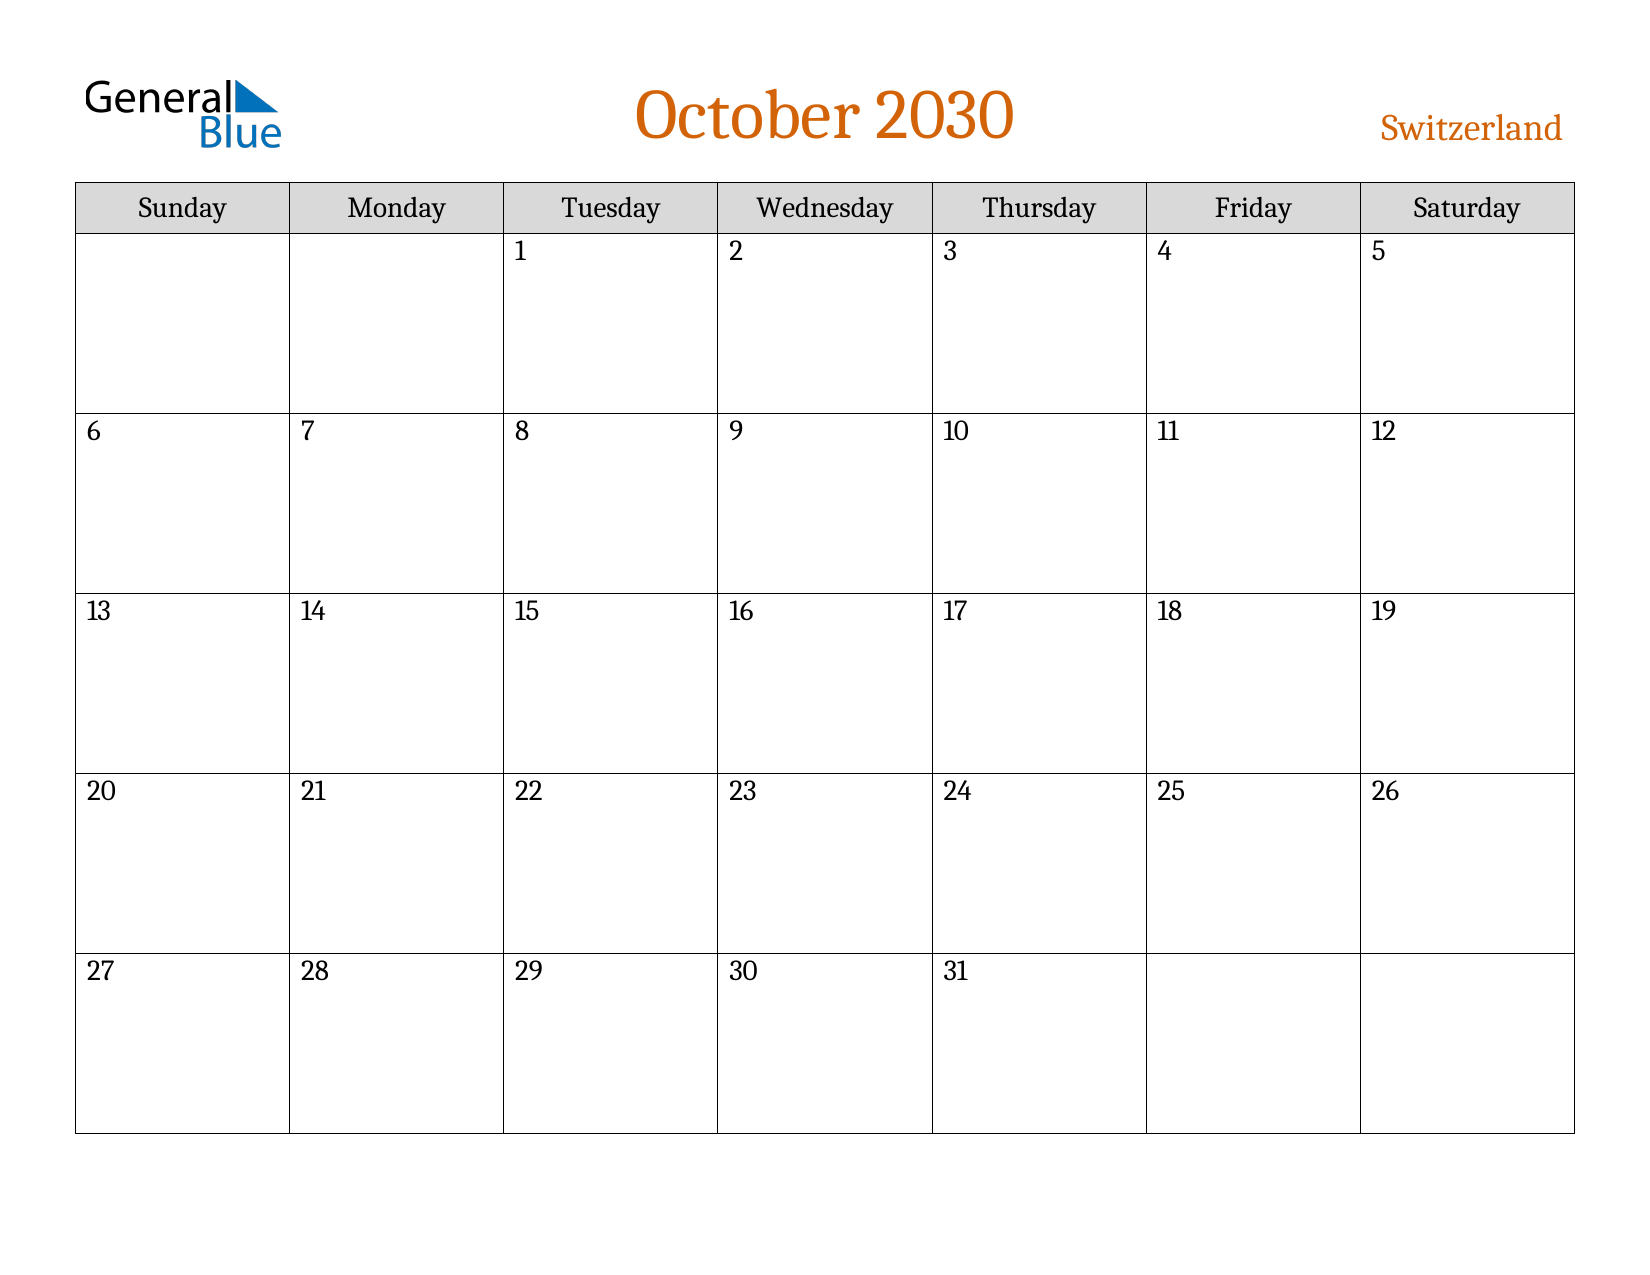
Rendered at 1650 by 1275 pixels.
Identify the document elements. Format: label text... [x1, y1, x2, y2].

table_cell [1361, 450, 1574, 593]
table_cell [933, 990, 1146, 1133]
table_cell [933, 810, 1146, 953]
table_cell [76, 450, 289, 593]
table_cell [718, 270, 932, 413]
table_cell 25 [1147, 774, 1360, 810]
table_cell 3 [933, 234, 1146, 270]
table_cell [1361, 270, 1574, 413]
table_cell 24 [933, 774, 1146, 810]
table_cell [76, 630, 289, 773]
table_cell 11 [1147, 414, 1360, 450]
table_cell [718, 990, 932, 1133]
table_cell 12 [1361, 414, 1574, 450]
table_cell [504, 810, 717, 953]
table_cell 2 [718, 234, 932, 270]
table_cell [290, 450, 503, 593]
table_cell [718, 810, 932, 953]
table_header Switzerland [1146, 75, 1574, 182]
table_cell 23 [718, 774, 932, 810]
table_header [76, 75, 503, 182]
table_cell 31 [933, 954, 1146, 990]
table_cell [933, 630, 1146, 773]
table_cell [76, 234, 289, 270]
table_cell 26 [1361, 774, 1574, 810]
table_cell 22 [504, 774, 717, 810]
table_cell 27 [76, 954, 289, 990]
table_cell 8 [504, 414, 717, 450]
table_cell Monday [290, 183, 503, 233]
table_cell 5 [1361, 234, 1574, 270]
table_cell [1147, 990, 1360, 1133]
table_cell [933, 450, 1146, 593]
table_cell 30 [718, 954, 932, 990]
table_cell [1361, 630, 1574, 773]
table_cell [1361, 810, 1574, 953]
table_cell [76, 810, 289, 953]
table_cell 13 [76, 594, 289, 630]
table_cell [504, 630, 717, 773]
table_cell [933, 270, 1146, 413]
table_cell [1361, 954, 1574, 990]
table_cell [290, 810, 503, 953]
table_cell [1361, 990, 1574, 1133]
table_cell [718, 630, 932, 773]
table_cell 6 [76, 414, 289, 450]
table_cell [718, 450, 932, 593]
table_cell 4 [1147, 234, 1360, 270]
table_cell 28 [290, 954, 503, 990]
table_cell 1 [504, 234, 717, 270]
table_cell Wednesday [718, 183, 932, 233]
picture [86, 80, 281, 148]
table_cell [290, 270, 503, 413]
table_cell 15 [504, 594, 717, 630]
table_cell [290, 990, 503, 1133]
table_header October 2030 [504, 75, 1146, 182]
table_cell [290, 234, 503, 270]
table_cell 16 [718, 594, 932, 630]
table_cell 29 [504, 954, 717, 990]
table_cell 10 [933, 414, 1146, 450]
table_cell 19 [1361, 594, 1574, 630]
table_cell [1147, 270, 1360, 413]
table_cell [1147, 630, 1360, 773]
table_cell Tuesday [504, 183, 717, 233]
table_cell 21 [290, 774, 503, 810]
table_cell [76, 990, 289, 1133]
table_cell Sunday [76, 183, 289, 233]
table_cell 17 [933, 594, 1146, 630]
table_cell 9 [718, 414, 932, 450]
table_cell [504, 990, 717, 1133]
table_cell 7 [290, 414, 503, 450]
table_cell [504, 270, 717, 413]
table_cell [504, 450, 717, 593]
table_cell 14 [290, 594, 503, 630]
table_cell Friday [1147, 183, 1360, 233]
table_cell Saturday [1361, 183, 1574, 233]
table_cell 20 [76, 774, 289, 810]
table_cell [1147, 450, 1360, 593]
table_cell [1147, 954, 1360, 990]
table_cell [1147, 810, 1360, 953]
table_cell [76, 270, 289, 413]
table_cell 18 [1147, 594, 1360, 630]
table_cell [290, 630, 503, 773]
table_cell Thursday [933, 183, 1146, 233]
